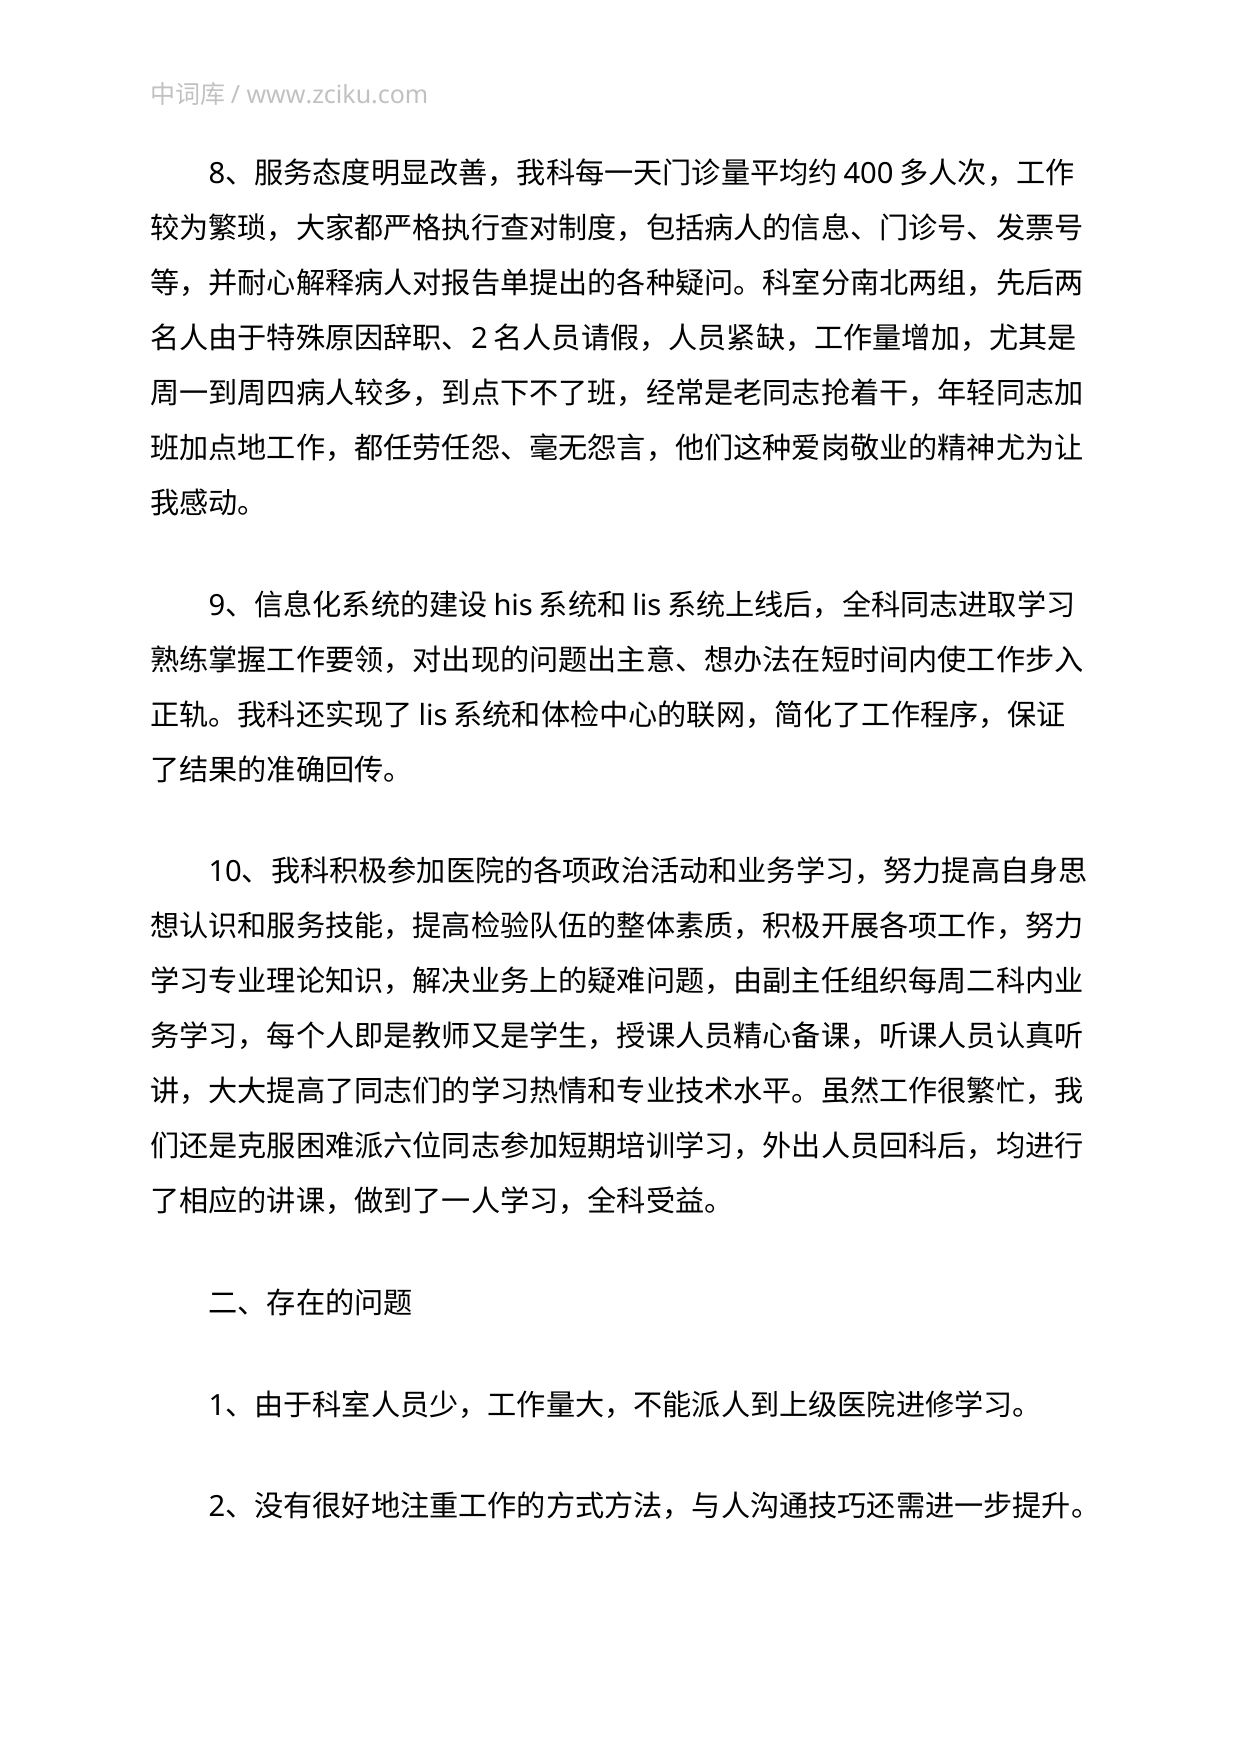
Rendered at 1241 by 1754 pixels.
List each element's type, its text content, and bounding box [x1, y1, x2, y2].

text 8、服务态度明显改善，我科每一天门诊量平均约400多人次，工作较为繁琐，大家都严格执行查对制度，包括病人的信息、门诊号、发票号等，并耐心解释病人对报告单提出的各种疑问。科室分南北两组，先后两名人由于特殊原因辞职、2名人员请假，人员紧缺，工作量增加，尤其是周一到周四病人较多，到点下不了班，经常是老同志抢着干，年轻同志加班加点地工作，都任劳任怨、毫无怨言，他们这种爱岗敬业的精神尤为让我感动。 [150, 150, 1090, 522]
text 10、我科积极参加医院的各项政治活动和业务学习，努力提高自身思想认识和服务技能，提高检验队伍的整体素质，积极开展各项工作，努力学习专业理论知识，解决业务上的疑难问题，由副主任组织每周二科内业务学习，每个人即是教师又是学生，授课人员精心备课，听课人员认真听讲，大大提高了同志们的学习热情和专业技术水平。虽然工作很繁忙，我们还是克服困难派六位同志参加短期培训学习，外出人员回科后，均进行了相应的讲课，做到了一人学习，全科受益。 [150, 848, 1090, 1220]
text 1、由于科室人员少，工作量大，不能派人到上级医院进修学习。 [150, 1381, 1090, 1423]
text 二、存在的问题 [150, 1279, 1090, 1322]
text 2、没有很好地注重工作的方式方法，与人沟通技巧还需进一步提升。 [150, 1483, 1090, 1525]
text 9、信息化系统的建设his系统和lis系统上线后，全科同志进取学习熟练掌握工作要领，对出现的问题出主意、想办法在短时间内使工作步入正轨。我科还实现了lis系统和体检中心的联网，简化了工作程序，保证了结果的准确回传。 [150, 581, 1090, 788]
